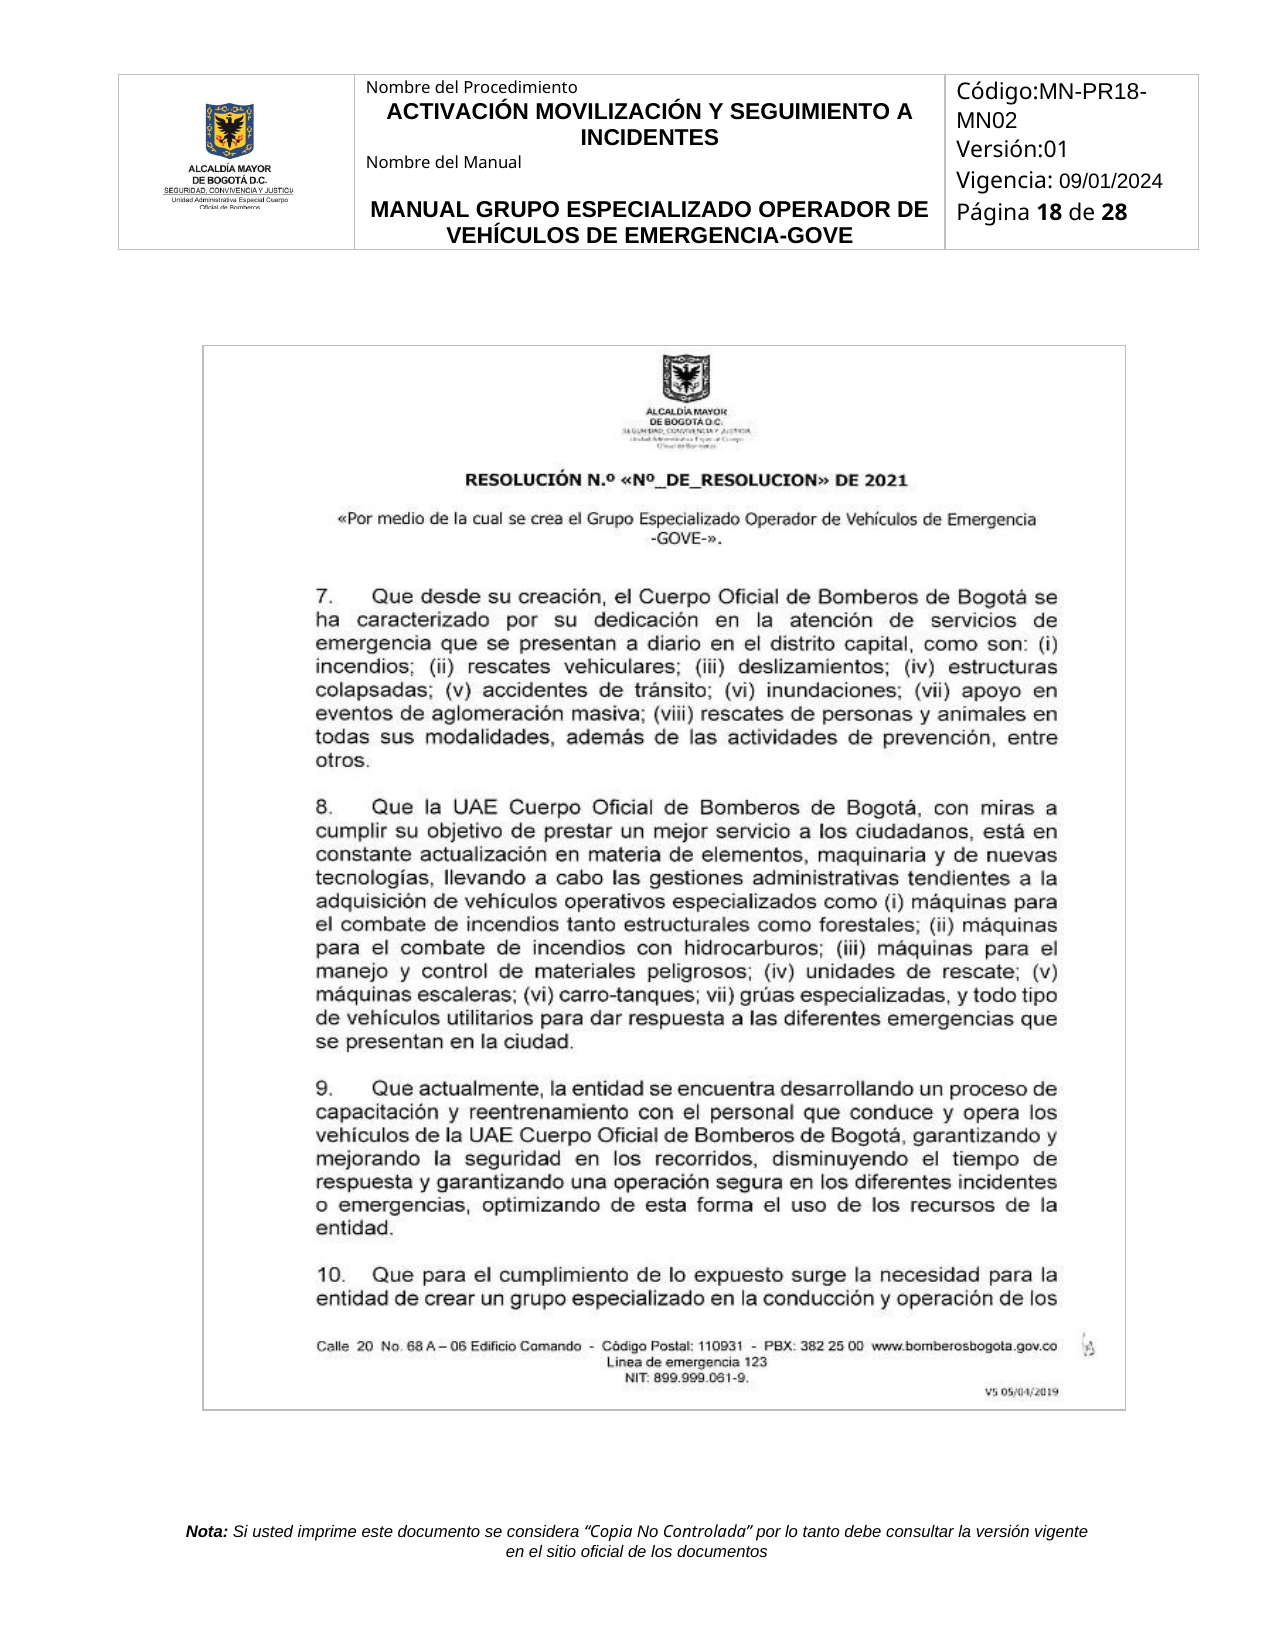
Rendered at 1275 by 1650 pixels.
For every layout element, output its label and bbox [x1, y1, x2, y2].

picture [161, 101, 293, 209]
picture [305, 346, 1098, 1402]
